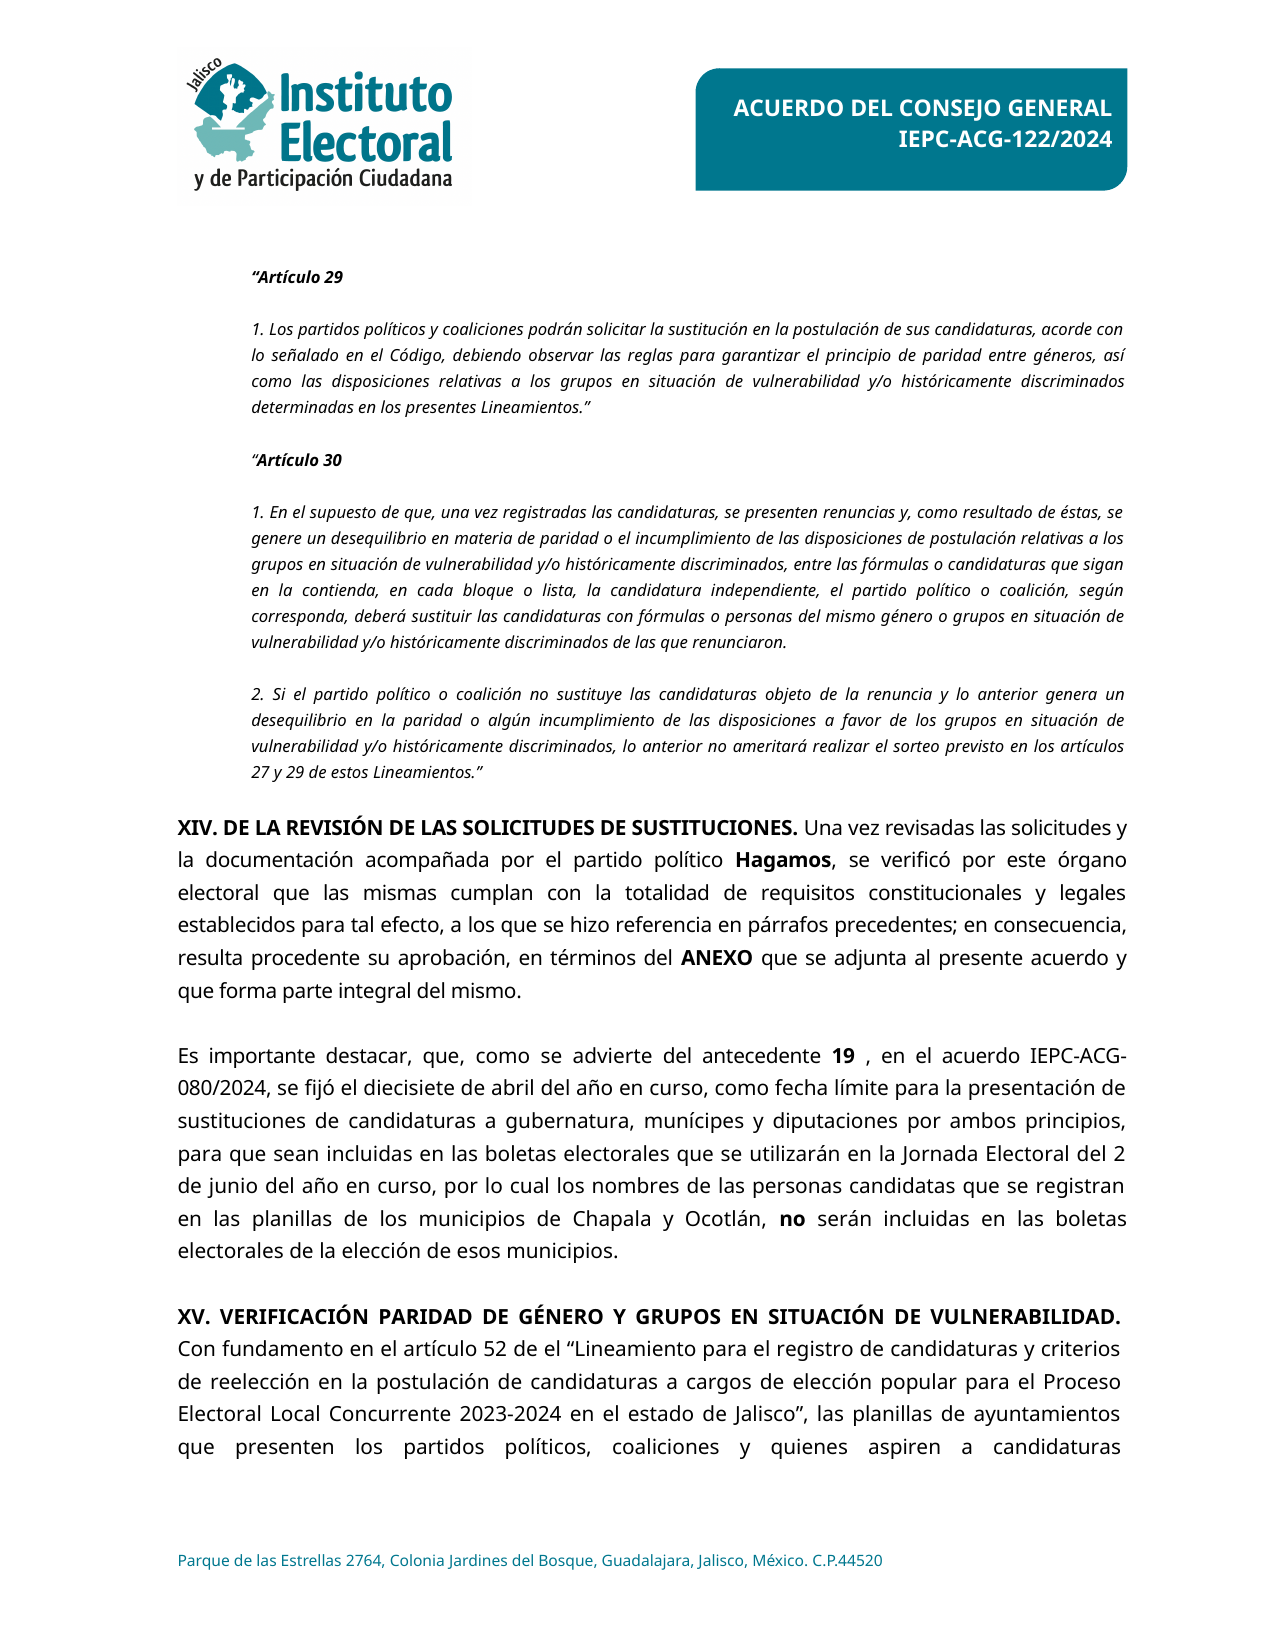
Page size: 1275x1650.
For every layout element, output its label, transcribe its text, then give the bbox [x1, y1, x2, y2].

text 1. Los partidos políticos y coaliciones podrán solicitar la sustitución en la postulación de sus candidaturas, acorde con lo señalado en el Código, debiendo observar las reglas para garantizar el principio de paridad entre géneros, así como las disposiciones relativas a los grupos en situación de vulnerabilidad y/o históricamente discriminados determinadas en los presentes Lineamientos.” [251, 318, 1127, 419]
picture [177, 47, 473, 206]
text “Artículo 29 [251, 266, 1127, 288]
text “Artículo 30 [251, 448, 1127, 471]
text XIV. DE LA REVISIÓN DE LAS SOLICITUDES DE SUSTITUCIONES. Una vez revisadas las solicitudes y la documentación acompañada por el partido político Hagamos, se verificó por este órgano electoral que las mismas cumplan con la totalidad de requisitos constitucionales y legales establecidos para tal efecto, a los que se hizo referencia en párrafos precedentes; en consecuencia, resulta procedente su aprobación, en términos del ANEXO que se adjunta al presente acuerdo y que forma parte integral del mismo. [177, 813, 1127, 1004]
text 2. Si el partido político o coalición no sustituye las candidaturas objeto de la renuncia y lo anterior genera un desequilibrio en la paridad o algún incumplimiento de las disposiciones a favor de los grupos en situación de vulnerabilidad y/o históricamente discriminados, lo anterior no ameritará realizar el sorteo previsto en los artículos 27 y 29 de estos Lineamientos.” [251, 682, 1127, 783]
text Es importante destacar, que, como se advierte del antecedente 19 , en el acuerdo IEPC-ACG-080/2024, se fijó el diecisiete de abril del año en curso, como fecha límite para la presentación de sustituciones de candidaturas a gubernatura, munícipes y diputaciones por ambos principios, para que sean incluidas en las boletas electorales que se utilizarán en la Jornada Electoral del 2 de junio del año en curso, por lo cual los nombres de las personas candidatas que se registran en las planillas de los municipios de Chapala y Ocotlán, no serán incluidas en las boletas electorales de la elección de esos municipios. [177, 1041, 1127, 1265]
text 1. En el supuesto de que, una vez registradas las candidaturas, se presenten renuncias y, como resultado de éstas, se genere un desequilibrio en materia de paridad o el incumplimiento de las disposiciones de postulación relativas a los grupos en situación de vulnerabilidad y/o históricamente discriminados, entre las fórmulas o candidaturas que sigan en la contienda, en cada bloque o lista, la candidatura independiente, el partido político o coalición, según corresponda, deberá sustituir las candidaturas con fórmulas o personas del mismo género o grupos en situación de vulnerabilidad y/o históricamente discriminados de las que renunciaron. [251, 500, 1127, 653]
